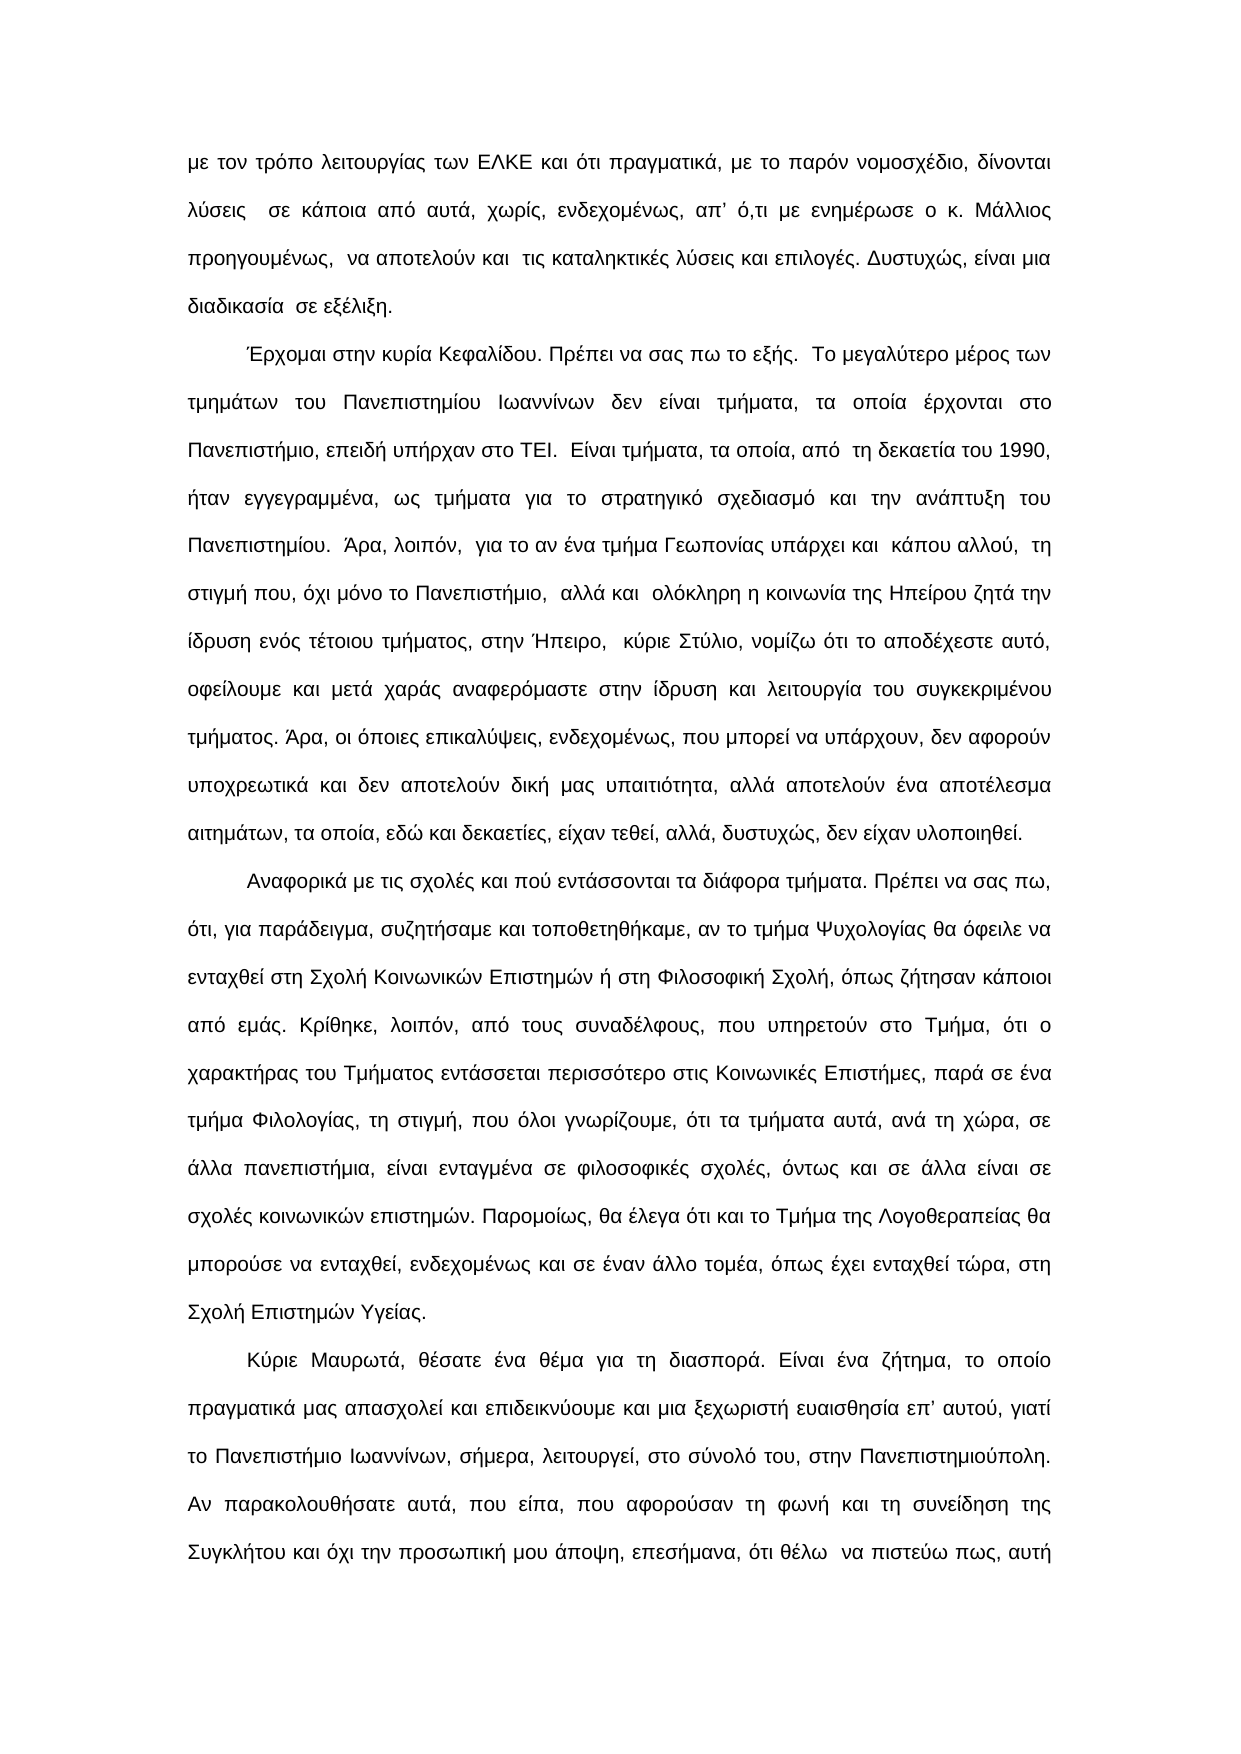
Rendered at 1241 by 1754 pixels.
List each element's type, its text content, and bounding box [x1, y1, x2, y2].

text Έρχομαι στην κυρία Κεφαλίδου. Πρέπει να σας πω το εξής. Το μεγαλύτερο μέρος των τμημάτων του Πανεπιστημίου Ιωαννίνων δεν είναι τμήματα, τα οποία έρχονται στο Πανεπιστήμιο, επειδή υπήρχαν στο ΤΕΙ. Είναι τμήματα, τα οποία, από τη δεκαετία του 1990, ήταν εγγεγραμμένα, ως τμήματα για το στρατηγικό σχεδιασμό και την ανάπτυξη του Πανεπιστημίου. Άρα, λοιπόν, για το αν ένα τμήμα Γεωπονίας υπάρχει και κάπου αλλού, τη στιγμή που, όχι μόνο το Πανεπιστήμιο, αλλά και ολόκληρη η κοινωνία της Ηπείρου ζητά την ίδρυση ενός τέτοιου τμήματος, στην Ήπειρο, κύριε Στύλιο, νομίζω ότι το αποδέχεστε αυτό, οφείλουμε και μετά χαράς αναφερόμαστε στην ίδρυση και λειτουργία του συγκεκριμένου τμήματος. Άρα, οι όποιες επικαλύψεις, ενδεχομένως, που μπορεί να υπάρχουν, δεν αφορούν υποχρεωτικά και δεν αποτελούν δική μας υπαιτιότητα, αλλά αποτελούν ένα αποτέλεσμα αιτημάτων, τα οποία, εδώ και δεκαετίες, είχαν τεθεί, αλλά, δυστυχώς, δεν είχαν υλοποιηθεί. [187, 342, 1053, 845]
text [187, 1348, 1053, 1563]
text Αναφορικά με τις σχολές και πού εντάσσονται τα διάφορα τμήματα. Πρέπει να σας πω, ότι, για παράδειγμα, συζητήσαμε και τοποθετηθήκαμε, αν το τμήμα Ψυχολογίας θα όφειλε να ενταχθεί στη Σχολή Κοινωνικών Επιστημών ή στη Φιλοσοφική Σχολή, όπως ζήτησαν κάποιοι από εμάς. Κρίθηκε, λοιπόν, από τους συναδέλφους, που υπηρετούν στο Τμήμα, ότι ο χαρακτήρας του Τμήματος εντάσσεται περισσότερο στις Κοινωνικές Επιστήμες, παρά σε ένα τμήμα Φιλολογίας, τη στιγμή, που όλοι γνωρίζουμε, ότι τα τμήματα αυτά, ανά τη χώρα, σε άλλα πανεπιστήμια, είναι ενταγμένα σε φιλοσοφικές σχολές, όντως και σε άλλα είναι σε σχολές κοινωνικών επιστημών. Παρομοίως, θα έλεγα ότι και το Τμήμα της Λογοθεραπείας θα μπορούσε να ενταχθεί, ενδεχομένως και σε έναν άλλο τομέα, όπως έχει ενταχθεί τώρα, στη Σχολή Επιστημών Υγείας. [187, 869, 1053, 1324]
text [187, 150, 1053, 318]
